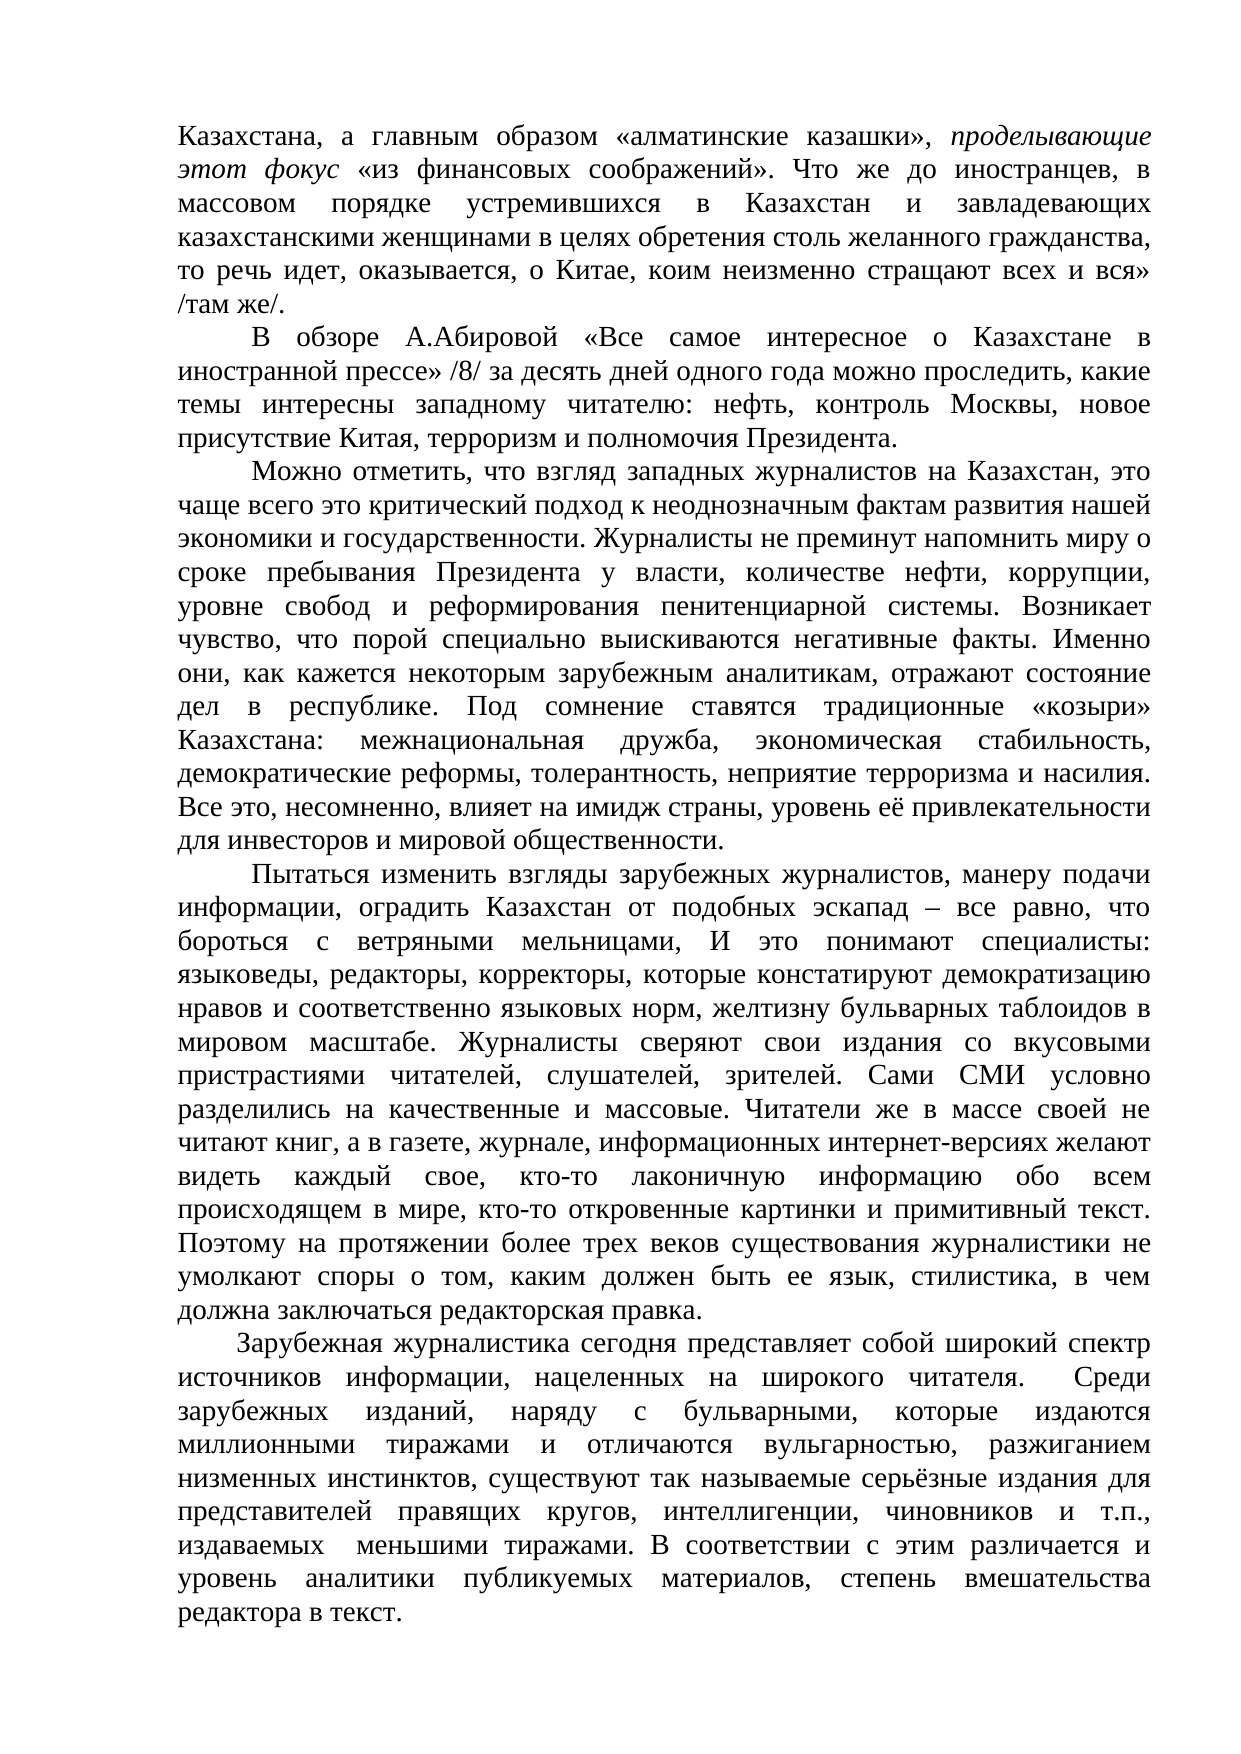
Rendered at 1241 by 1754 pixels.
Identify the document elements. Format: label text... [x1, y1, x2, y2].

text Зарубежная журналистика сегодня представляет собой широкий спектр источников информации, нацеленных на широкого читателя. Среди зарубежных изданий, наряду с бульварными, которые издаются миллионными тиражами и отличаются вульгарностью, разжиганием низменных инстинктов, существуют так называемые серьёзные издания для представителей правящих кругов, интеллигенции, чиновников и т.п., издаваемых меньшими тиражами. В соответствии с этим различается и уровень аналитики публикуемых материалов, степень вмешательства редактора в текст. [177, 1326, 1152, 1627]
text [177, 118, 1152, 319]
text В обзоре А.Абировой «Все самое интересное о Казахстане в иностранной прессе» /8/ за десять дней одного года можно проследить, какие темы интересны западному читателю: нефть, контроль Москвы, новое присутствие Китая, терроризм и полномочия Президента. [177, 319, 1152, 453]
text Можно отметить, что взгляд западных журналистов на Казахстан, это чаще всего это критический подход к неоднозначным фактам развития нашей экономики и государственности. Журналисты не преминут напомнить миру о сроке пребывания Президента у власти, количестве нефти, коррупции, уровне свобод и реформирования пенитенциарной системы. Возникает чувство, что порой специально выискиваются негативные факты. Именно они, как кажется некоторым зарубежным аналитикам, отражают состояние дел в республике. Под сомнение ставятся традиционные «козыри» Казахстана: межнациональная дружба, экономическая стабильность, демократические реформы, толерантность, неприятие терроризма и насилия. Все это, несомненно, влияет на имидж страны, уровень её привлекательности для инвесторов и мировой общественности. [177, 453, 1152, 856]
text Пытаться изменить взгляды зарубежных журналистов, манеру подачи информации, оградить Казахстан от подобных эскапад – все равно, что бороться с ветряными мельницами, И это понимают специалисты: языковеды, редакторы, корректоры, которые констатируют демократизацию нравов и соответственно языковых норм, желтизну бульварных таблоидов в мировом масштабе. Журналисты сверяют свои издания со вкусовыми пристрастиями читателей, слушателей, зрителей. Сами СМИ условно разделились на качественные и массовые. Читатели же в массе своей не читают книг, а в газете, журнале, информационных интернет-версиях желают видеть каждый свое, кто-то лаконичную информацию обо всем происходящем в мире, кто-то откровенные картинки и примитивный текст. Поэтому на протяжении более трех веков существования журналистики не умолкают споры о том, каким должен быть ее язык, стилистика, в чем должна заключаться редакторская правка. [177, 856, 1152, 1326]
